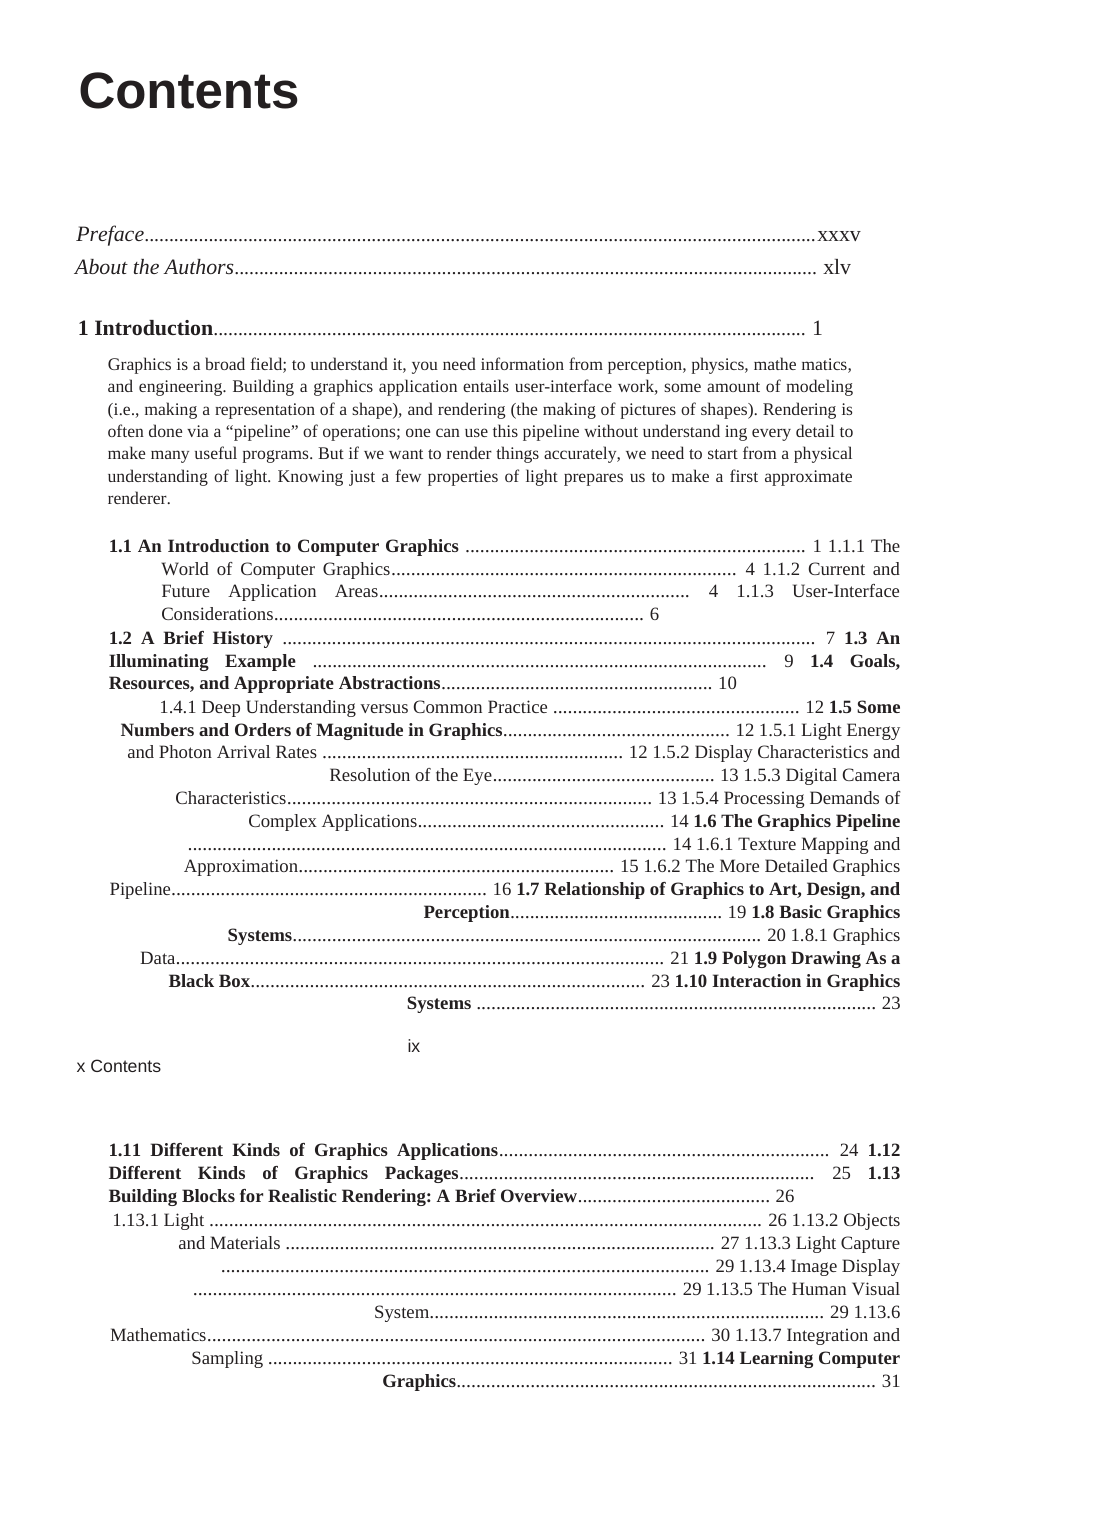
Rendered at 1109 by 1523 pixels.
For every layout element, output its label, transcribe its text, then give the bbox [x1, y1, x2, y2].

text 1.13.1 Light ................................................................................................................ 26 1.13.2 Objects and Materials ....................................................................................... 27 1.13.3 Light Capture ................................................................................................... 29 1.13.4 Image Display .................................................................................................. 29 1.13.5 The Human Visual System................................................................................ 29 1.13.6 Mathematics..................................................................................................... 30 1.13.7 Integration and Sampling .................................................................................. 31 1.14 Learning Computer Graphics..................................................................................... 31 [108, 1208, 900, 1392]
text ix [407, 1035, 1104, 1056]
text 1.2 A Brief History ............................................................................................................ 7 1.3 An Illuminating Example ............................................................................................ 9 1.4 Goals, Resources, and Appropriate Abstractions....................................................... 10 [108, 626, 900, 694]
text Graphics is a broad field; to understand it, you need information from perception, physics, mathe matics, and engineering. Building a graphics application entails user-interface work, some amount of modeling (i.e., making a representation of a shape), and rendering (the making of pictures of shapes). Rendering is often done via a “pipeline” of operations; one can use this pipeline without understand ing every detail to make many useful programs. But if we want to render things accurately, we need to start from a physical understanding of light. Knowing just a few properties of light prepares us to make a first approximate renderer. [107, 354, 854, 508]
text Preface........................................................................................................................................xxxv About the Authors...................................................................................................................... xlv [75, 221, 900, 279]
text 1 Introduction........................................................................................................................ 1 [78, 314, 1104, 340]
text 1.11 Different Kinds of Graphics Applications................................................................... 24 1.12 Different Kinds of Graphics Packages........................................................................ 25 1.13 Building Blocks for Realistic Rendering: A Brief Overview....................................... 26 [108, 1138, 900, 1207]
text x Contents [76, 1056, 1104, 1076]
text 1.1 An Introduction to Computer Graphics ..................................................................... 1 1.1.1 The World of Computer Graphics...................................................................... 4 1.1.2 Current and Future Application Areas............................................................... 4 1.1.3 User-Interface Considerations........................................................................... 6 [108, 534, 900, 625]
text Contents [78, 61, 1104, 119]
text 1.4.1 Deep Understanding versus Common Practice .................................................. 12 1.5 Some Numbers and Orders of Magnitude in Graphics.............................................. 12 1.5.1 Light Energy and Photon Arrival Rates ............................................................. 12 1.5.2 Display Characteristics and Resolution of the Eye............................................. 13 1.5.3 Digital Camera Characteristics.......................................................................... 13 1.5.4 Processing Demands of Complex Applications.................................................. 14 1.6 The Graphics Pipeline ................................................................................................. 14 1.6.1 Texture Mapping and Approximation................................................................ 15 1.6.2 The More Detailed Graphics Pipeline................................................................ 16 1.7 Relationship of Graphics to Art, Design, and Perception........................................... 19 1.8 Basic Graphics Systems............................................................................................... 20 1.8.1 Graphics Data................................................................................................... 21 1.9 Polygon Drawing As a Black Box................................................................................ 23 1.10 Interaction in Graphics Systems ................................................................................. 23 [108, 695, 900, 1014]
